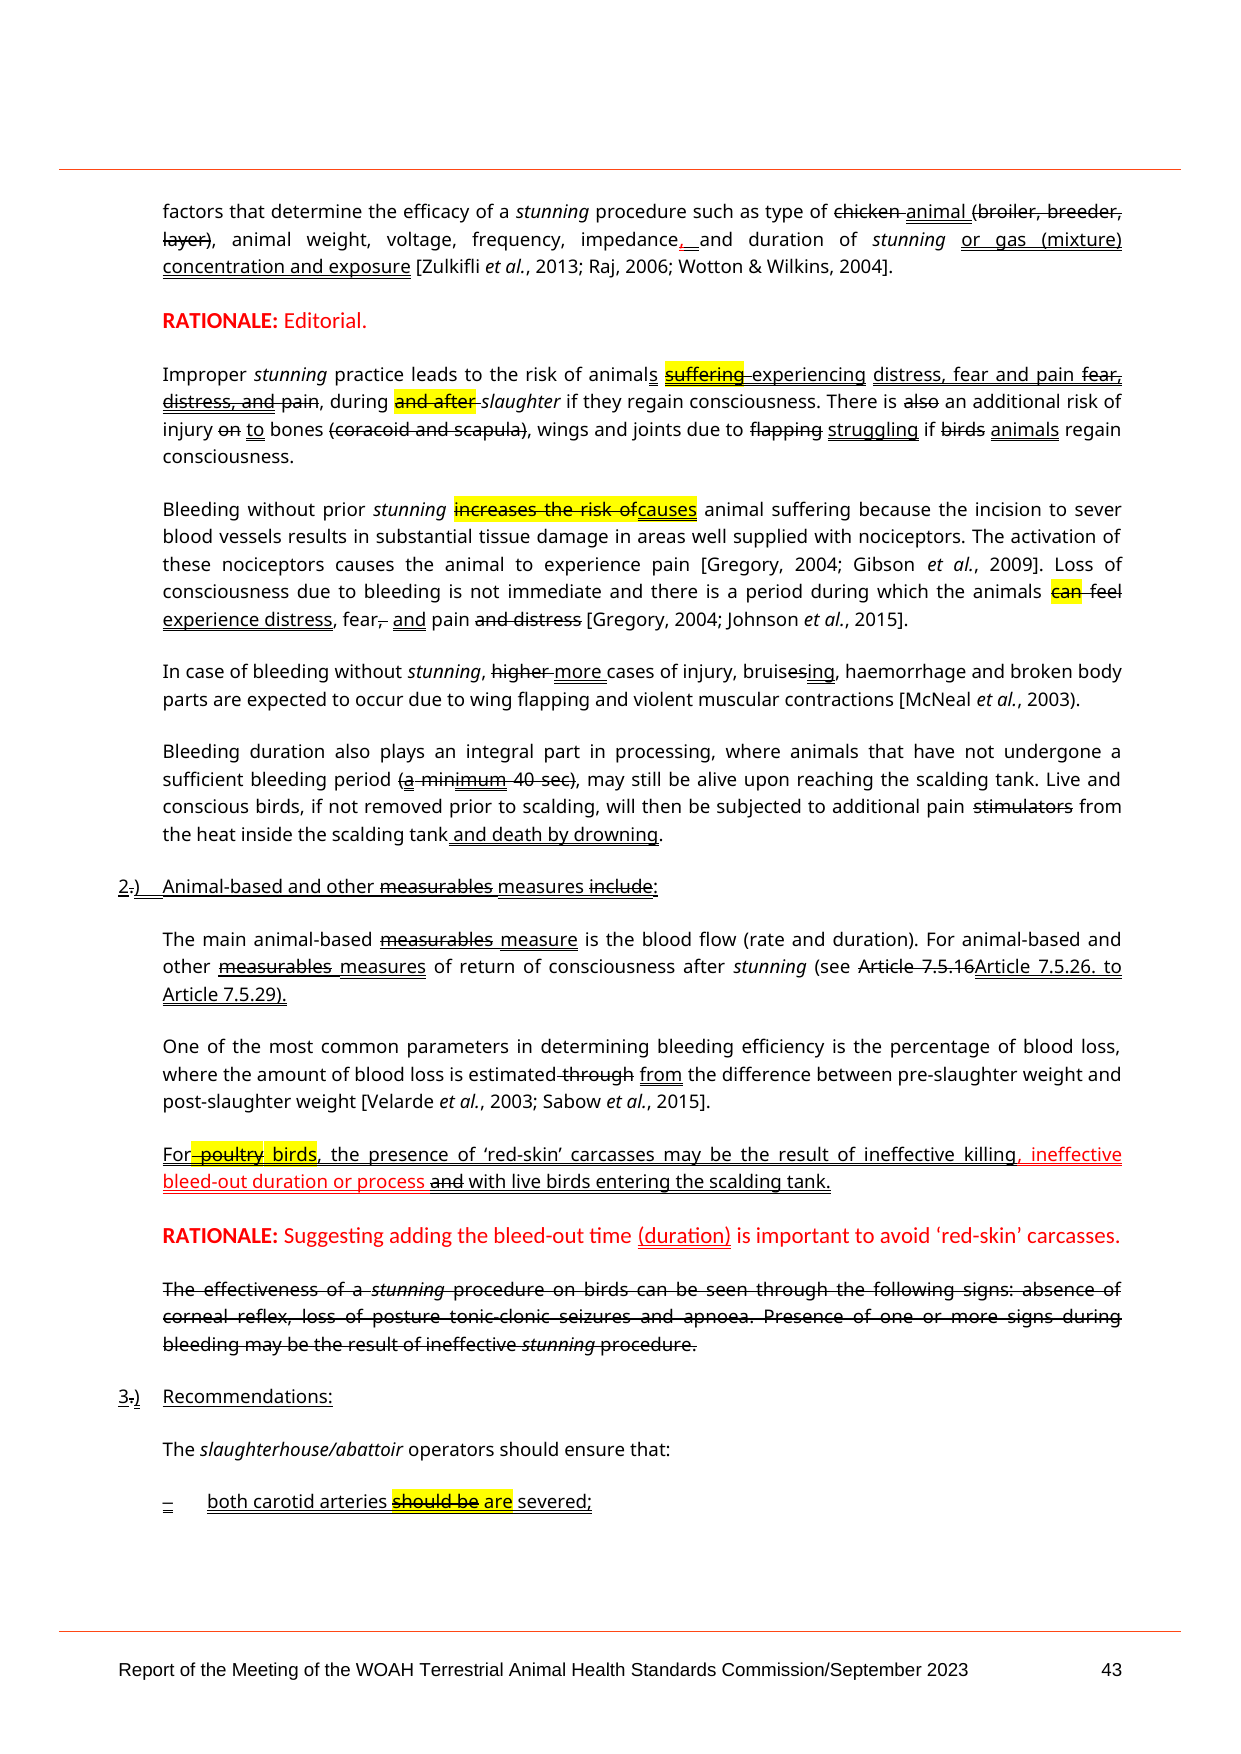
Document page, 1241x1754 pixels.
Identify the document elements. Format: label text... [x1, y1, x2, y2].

text 2.) Animal-based and other measurables measures include: [118, 873, 1122, 899]
text Bleeding duration also plays an integral part in processing, where animals that have not undergone a sufficient bleeding period (a minimum 40 sec), may still be alive upon reaching the scalding tank. Live and conscious birds, if not removed prior to scalding, will then be subjected to additional pain stimulators from the heat inside the scalding tank and death by drowning. [162, 738, 1122, 847]
text ‒ both carotid arteries should be are severed; [162, 1489, 392, 1514]
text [162, 198, 1122, 279]
text The effectiveness of a stunning procedure on birds can be seen through the following signs: absence of corneal reflex, loss of posture tonic-clonic seizures and apnoea. Presence of one or more signs during bleeding may be the result of ineffective stunning procedure. [162, 1276, 1122, 1318]
text One of the most common parameters in determining bleeding efficiency is the percentage of blood loss, where the amount of blood loss is estimated through from the difference between pre-slaughter weight and post-slaughter weight [Velarde et al., 2003; Sabow et al., 2015]. [162, 1033, 1122, 1114]
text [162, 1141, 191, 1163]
text Bleeding without prior stunning increases the risk ofcauses animal suffering because the incision to sever blood vessels results in substantial tissue damage in areas well supplied with nociceptors. The activation of these nociceptors causes the animal to experience pain [Gregory, 2004; Gibson et al., 2009]. Loss of consciousness due to bleeding is not immediate and there is a period during which the animals can feel experience distress, fear, and pain and distress [Gregory, 2004; Johnson et al., 2015]. [162, 496, 1122, 632]
text Improper stunning practice leads to the risk of animals suffering experiencing distress, fear and pain fear, distress, and pain, during and after slaughter if they regain consciousness. There is also an additional risk of injury on to bones (coracoid and scapula), wings and joints due to flapping struggling if birds animals regain consciousness. [162, 361, 1122, 469]
text RATIONALE: Suggesting adding the bleed-out time (duration) is important to avoid ‘red-skin’ carcasses. [162, 1221, 1122, 1249]
text For poultry birds, the presence of ‘red-skin’ carcasses may be the result of ineffective killing, ineffective bleed-out duration or process and with live birds entering the scalding tank. [162, 1166, 1122, 1194]
text For poultry birds, the presence of ‘red-skin’ carcasses may be the result of ineffective killing, ineffective bleed-out duration or process and with live birds entering the scalding tank. [317, 1141, 1122, 1163]
list 3.) Recommendations: [118, 1384, 1122, 1409]
text RATIONALE: Editorial. [162, 306, 1122, 334]
text The slaughterhouse/abattoir operators should ensure that: [162, 1436, 1122, 1462]
text The main animal-based measurables measure is the blood flow (rate and duration). For animal-based and other measurables measures of return of consciousness after stunning (see Article 7.5.16Article 7.5.26. to Article 7.5.29). [162, 926, 1122, 1007]
text The effectiveness of a stunning procedure on birds can be seen through the following signs: absence of corneal reflex, loss of posture tonic-clonic seizures and apnoea. Presence of one or more signs during bleeding may be the result of ineffective stunning procedure. [162, 1319, 1122, 1357]
text ‒ both carotid arteries should be are severed; [513, 1489, 1122, 1514]
text In case of bleeding without stunning, higher more cases of injury, bruisesing, haemorrhage and broken body parts are expected to occur due to wing flapping and violent muscular contractions [McNeal et al., 2003). [162, 658, 1122, 712]
